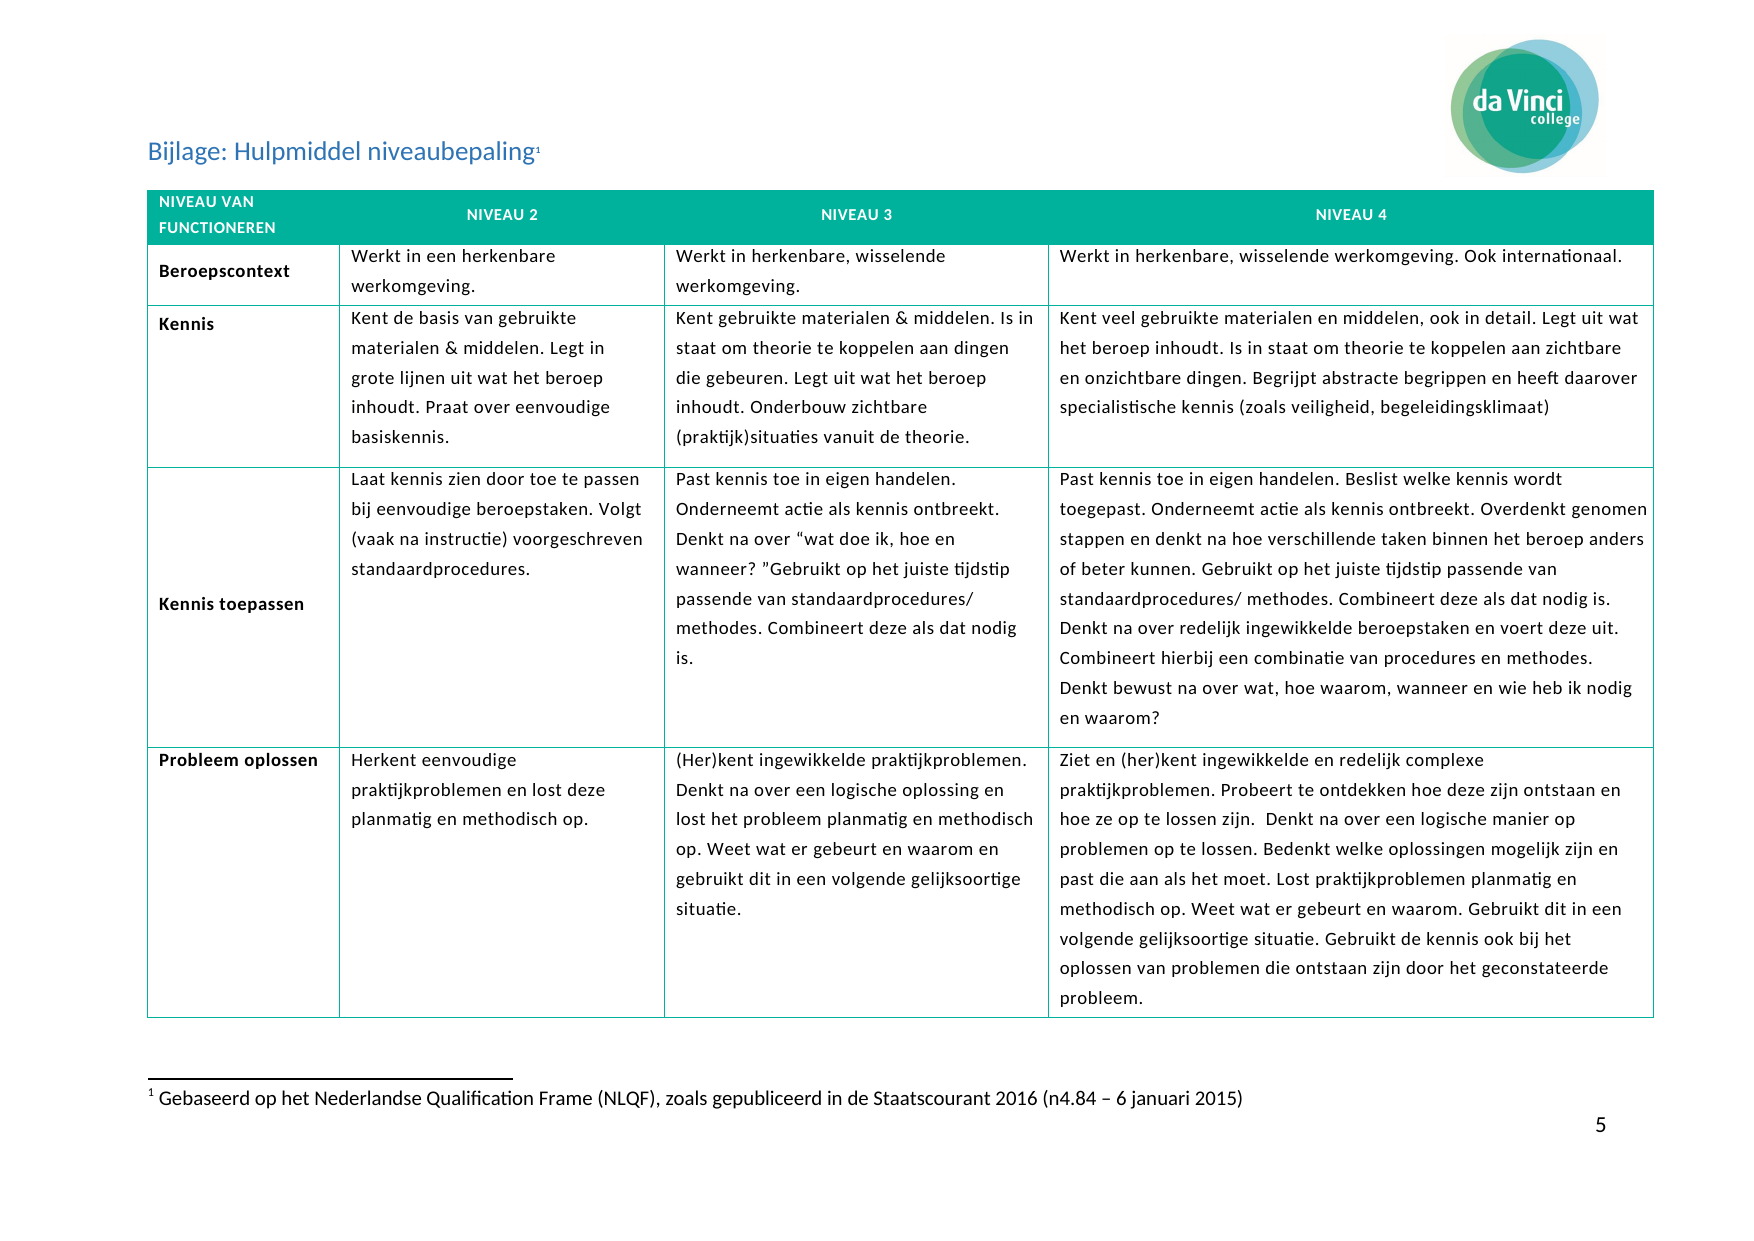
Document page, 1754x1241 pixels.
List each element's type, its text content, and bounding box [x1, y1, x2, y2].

table_cell Laat kennis zien door toe te passen bij eenvoudige beroepstaken. Volgt (vaak na instructie) voorgeschreven standaardprocedures. [340, 468, 664, 747]
table_cell Kent gebruikte materialen & middelen. Is in staat om theorie te koppelen aan dingen die gebeuren. Legt uit wat het beroep inhoudt. Onderbouw zichtbare (praktijk)situaties vanuit de theorie. [665, 306, 1048, 467]
table_header NIVEAU VAN FUNCTIONEREN [148, 191, 339, 244]
table_cell Ziet en (her)kent ingewikkelde en redelijk complexe praktijkproblemen. Probeert te ontdekken hoe deze zijn ontstaan en hoe ze op te lossen zijn. Denkt na over een logische manier op problemen op te lossen. Bedenkt welke oplossingen mogelijk zijn en past die aan als het moet. Lost praktijkproblemen planmatig en methodisch op. Weet wat er gebeurt en waarom. Gebruikt dit in een volgende gelijksoortige situatie. Gebruikt de kennis ook bij het oplossen van problemen die ontstaan zijn door het geconstateerde probleem. [1049, 748, 1653, 1017]
table_header NIVEAU 3 [665, 191, 1048, 244]
table_cell Past kennis toe in eigen handelen. Beslist welke kennis wordt toegepast. Onderneemt actie als kennis ontbreekt. Overdenkt genomen stappen en denkt na hoe verschillende taken binnen het beroep anders of beter kunnen. Gebruikt op het juiste tijdstip passende van standaardprocedures/ methodes. Combineert deze als dat nodig is. Denkt na over redelijk ingewikkelde beroepstaken en voert deze uit. Combineert hierbij een combinatie van procedures en methodes. Denkt bewust na over wat, hoe waarom, wanneer en wie heb ik nodig en waarom? [1049, 468, 1653, 747]
table_cell Probleem oplossen [148, 748, 339, 1017]
table_cell Past kennis toe in eigen handelen. Onderneemt actie als kennis ontbreekt. Denkt na over “wat doe ik, hoe en wanneer? ”Gebruikt op het juiste tijdstip passende van standaardprocedures/ methodes. Combineert deze als dat nodig is. [665, 468, 1048, 747]
table_cell (Her)kent ingewikkelde praktijkproblemen. Denkt na over een logische oplossing en lost het probleem planmatig en methodisch op. Weet wat er gebeurt en waarom en gebruikt dit in een volgende gelijksoortige situatie. [665, 748, 1048, 1017]
table_cell Werkt in herkenbare, wisselende werkomgeving. [665, 245, 1048, 305]
table_cell Werkt in een herkenbare werkomgeving. [340, 245, 664, 305]
table_cell Kent veel gebruikte materialen en middelen, ook in detail. Legt uit wat het beroep inhoudt. Is in staat om theorie te koppelen aan zichtbare en onzichtbare dingen. Begrijpt abstracte begrippen en heeft daarover specialistische kennis (zoals veiligheid, begeleidingsklimaat) [1049, 306, 1653, 467]
table_header NIVEAU 2 [340, 191, 664, 244]
picture [1444, 34, 1607, 177]
text Bijlage: Hulpmiddel niveaubepaling [148, 134, 1606, 167]
table_cell Kennis [148, 306, 339, 467]
table_cell Beroepscontext [148, 245, 339, 305]
table_cell Herkent eenvoudige praktijkproblemen en lost deze planmatig en methodisch op. [340, 748, 664, 1017]
table_cell Kennis toepassen [148, 468, 339, 747]
table_cell Werkt in herkenbare, wisselende werkomgeving. Ook internationaal. [1049, 245, 1653, 305]
table_header NIVEAU 4 [1049, 191, 1653, 244]
table_cell Kent de basis van gebruikte materialen & middelen. Legt in grote lijnen uit wat het beroep inhoudt. Praat over eenvoudige basiskennis. [340, 306, 664, 467]
